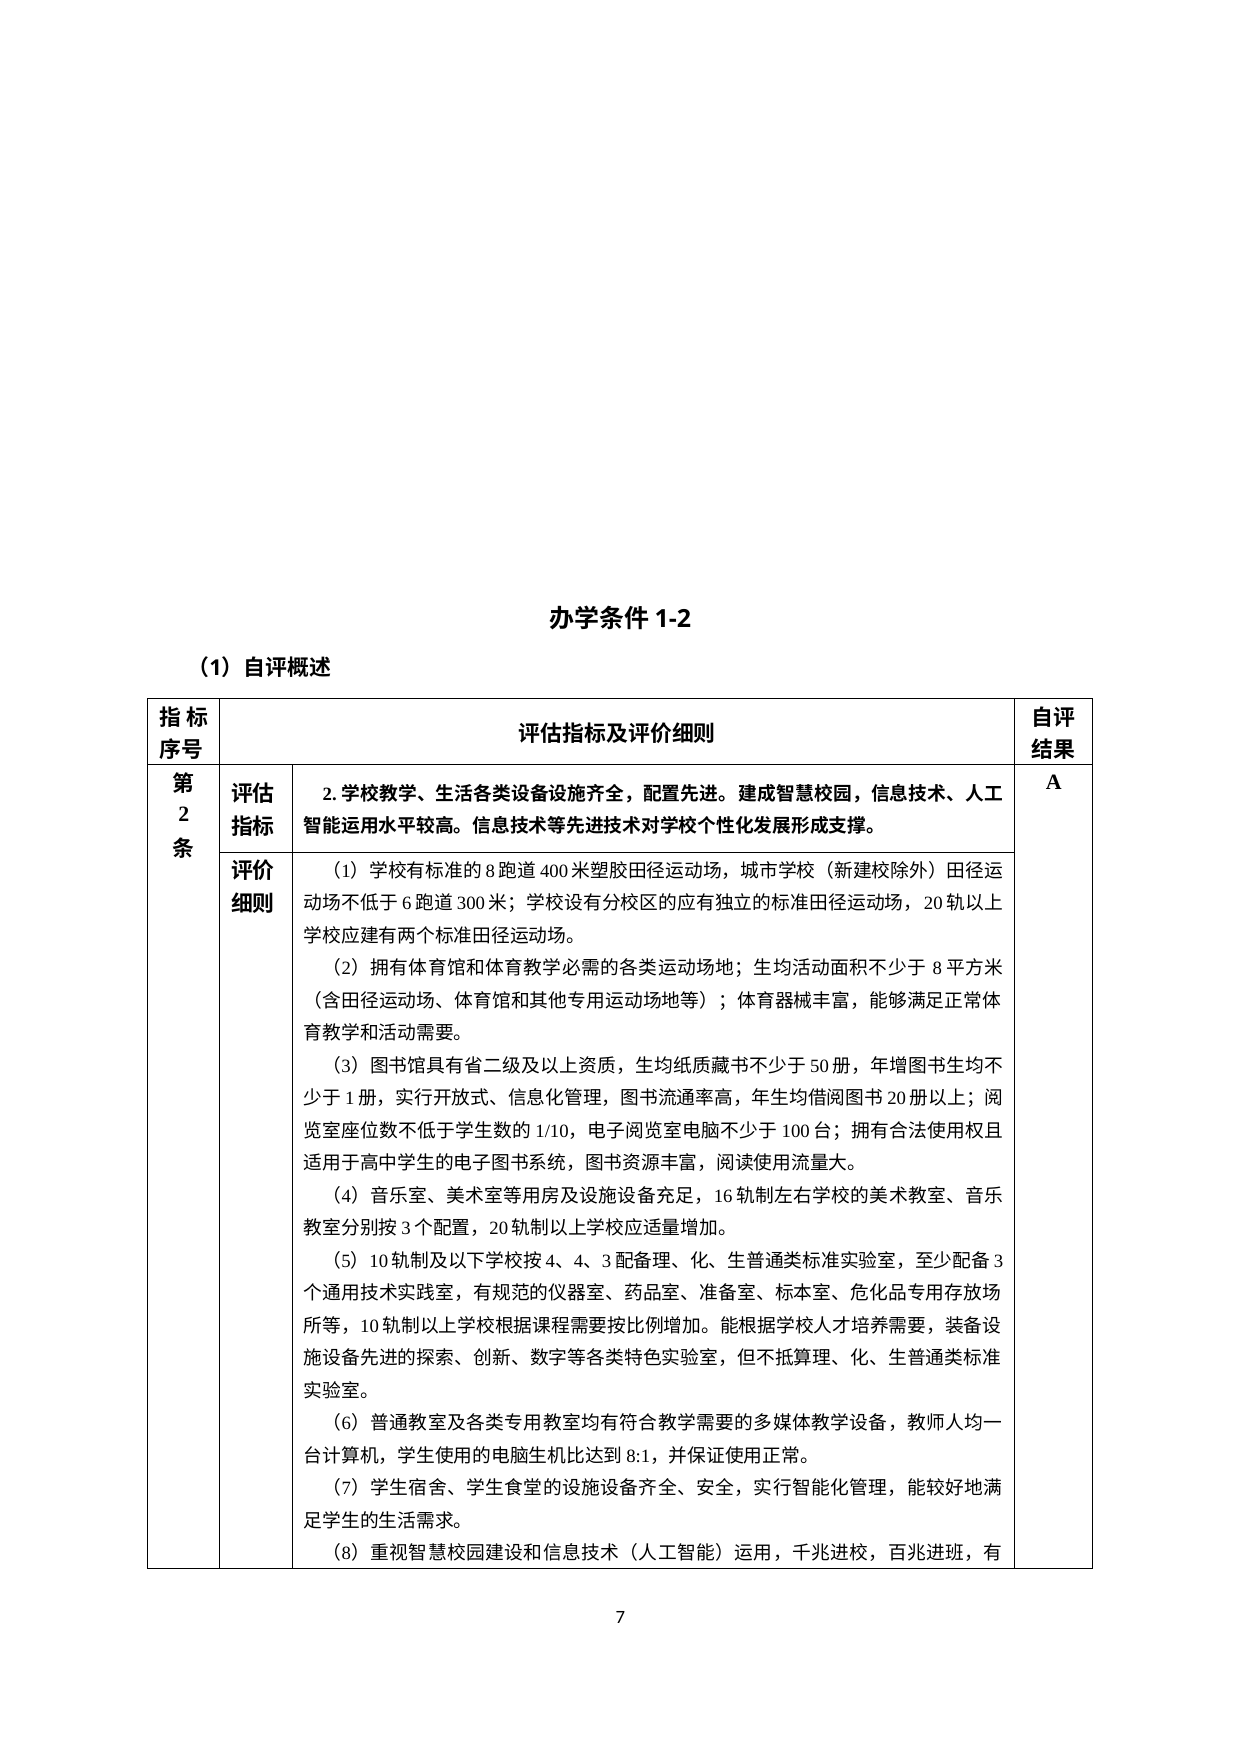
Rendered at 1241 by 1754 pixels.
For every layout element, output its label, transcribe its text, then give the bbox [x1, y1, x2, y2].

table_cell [293, 853, 1014, 1568]
text （1）自评概述 [187, 649, 1053, 682]
table_cell 评价 细则 [220, 853, 292, 1568]
table_cell 评估 指标 [220, 765, 292, 852]
table_header 指标序号 [148, 699, 219, 764]
table_header 评估指标及评价细则 [220, 699, 1014, 764]
table_cell A [1015, 765, 1092, 1568]
table_header 自评结果 [1015, 699, 1092, 764]
table_cell 第 2 条 [148, 765, 219, 1568]
text 办学条件1-2 [187, 584, 1053, 649]
table_cell 2. 学校教学、生活各类设备设施齐全，配置先进。建成智慧校园，信息技术、人工智能运用水平较高。信息技术等先进技术对学校个性化发展形成支撑。 [293, 765, 1014, 852]
